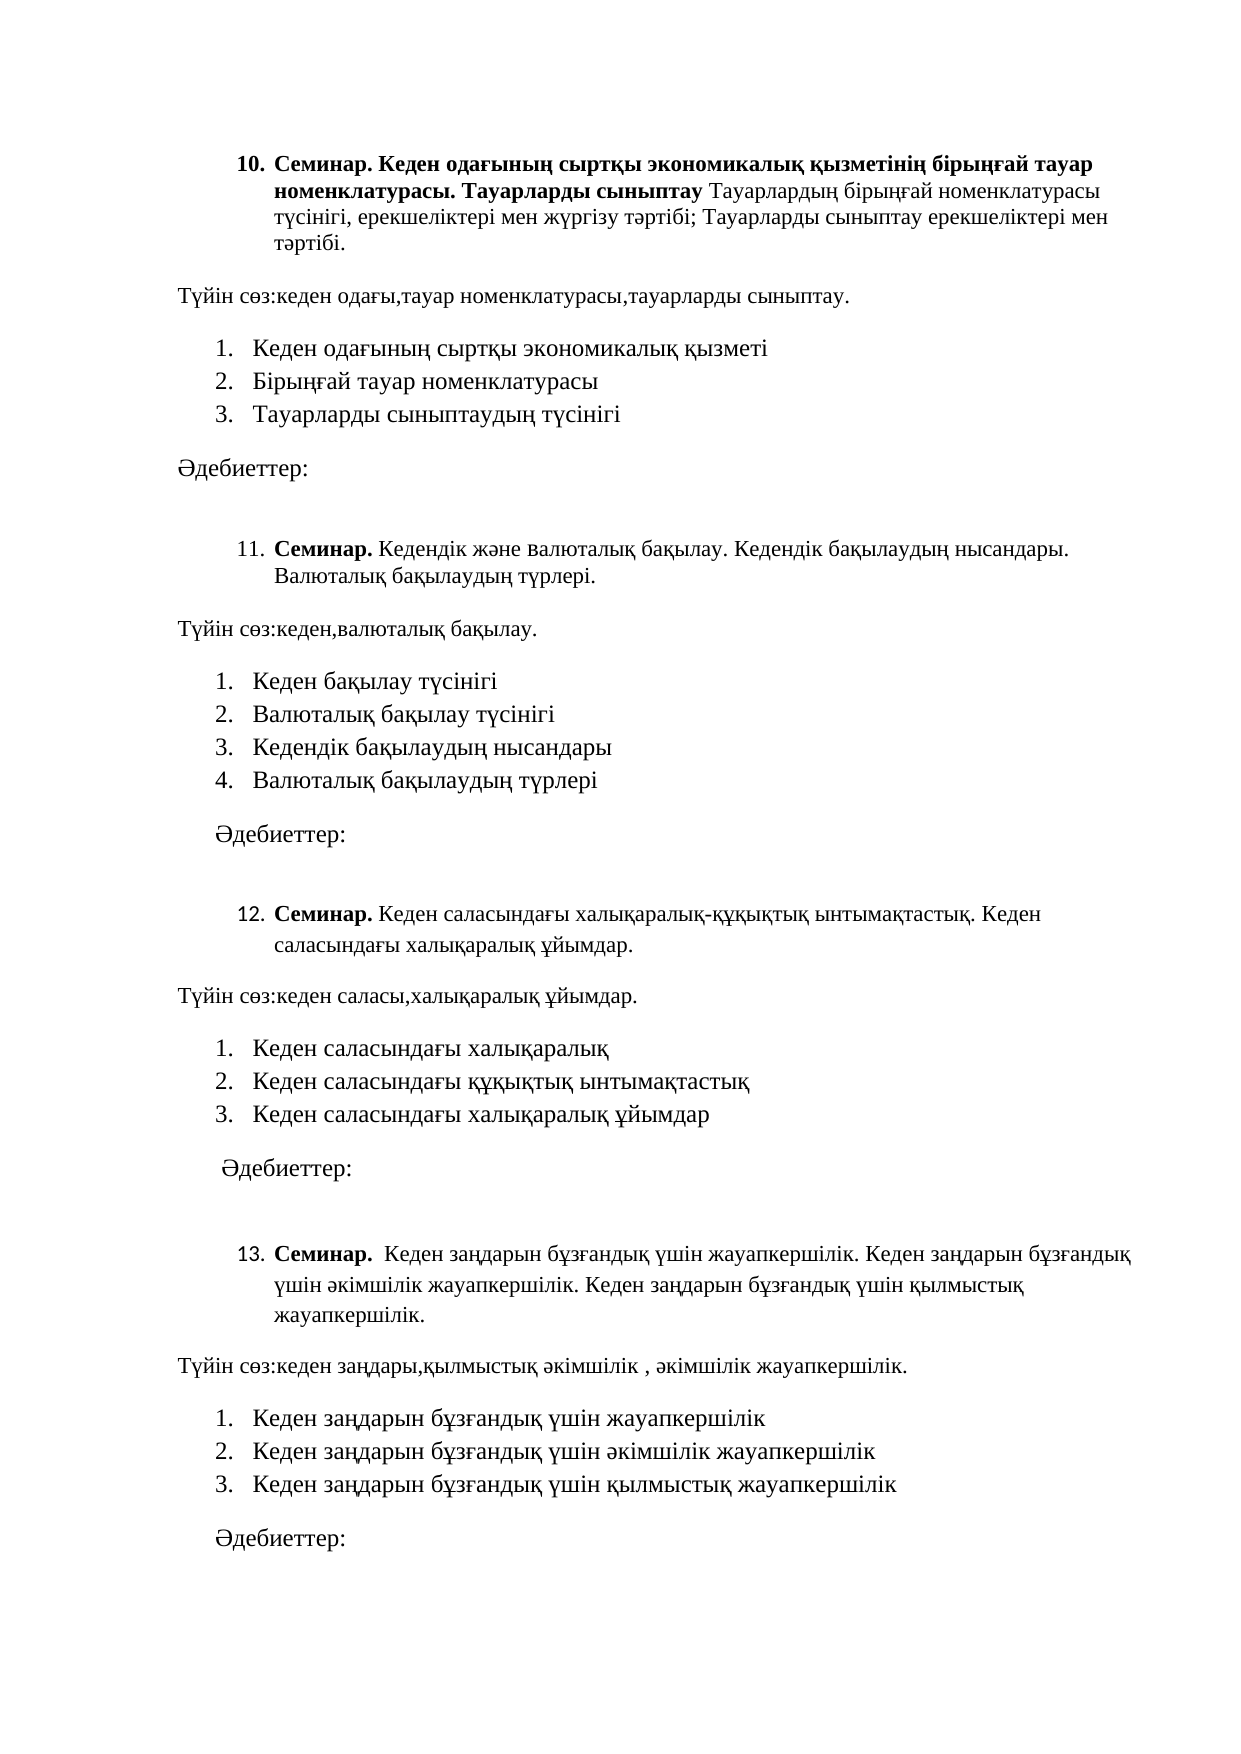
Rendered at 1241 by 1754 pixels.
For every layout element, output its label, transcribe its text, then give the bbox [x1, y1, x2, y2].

list Кеден саласындағы құқықтық ынтымақтастық [215, 1066, 1152, 1094]
text Түйін сөз:кеден саласы,халықаралық ұйымдар. [177, 982, 1152, 1008]
list Валюталық бақылау түсінігі [215, 699, 1152, 727]
text Әдебиеттер: [215, 1523, 1152, 1552]
list Семинар. Кеден одағының сыртқы экономикалық қызметінің бірыңғай тауар номенклатурасы. Тауарларды сыныптау Тауарлардың бірыңғай номенклатурасы түсінігі, ерекшеліктері мен жүргізу тәртібі; Тауарларды сыныптау ерекшеліктері мен тәртібі. [236, 150, 1152, 256]
list Семинар. Кеден заңдарын бұзғандық үшін жауапкершілік. Кеден заңдарын бұзғандық үшін әкімшілік жауапкершілік. Кеден заңдарын бұзғандық үшін қылмыстық жауапкершілік. [236, 1239, 1152, 1327]
list Семинар. Кедендік және валюталық бақылау. Кедендік бақылаудың нысандары. Валюталық бақылаудың түрлері. [236, 533, 1152, 588]
text Әдебиеттер: [215, 819, 1152, 847]
list Кеден заңдарын бұзғандық үшін әкімшілік жауапкершілік [215, 1436, 1152, 1465]
list Кедендік бақылаудың нысандары [215, 732, 1152, 761]
list Валюталық бақылаудың түрлері [215, 765, 1152, 793]
list Кеден бақылау түсінігі [215, 666, 1152, 694]
text Түйін сөз:кеден одағы,тауар номенклатурасы,тауарларды сыныптау. [177, 282, 1152, 308]
list Кеден одағының сыртқы экономикалық қызметі [215, 333, 1152, 362]
list Кеден заңдарын бұзғандық үшін қылмыстық жауапкершілік [215, 1469, 1152, 1498]
list Тауарларды сыныптаудың түсінігі [215, 399, 1152, 428]
list Бірыңғай тауар номенклатурасы [215, 366, 1152, 395]
list Кеден заңдарын бұзғандық үшін жауапкершілік [215, 1403, 1152, 1432]
list Кеден саласындағы халықаралық [215, 1033, 1152, 1062]
list Семинар. Кеден саласындағы халықаралық-құқықтық ынтымақтастық. Кеден саласындағы халықаралық ұйымдар. [236, 899, 1152, 957]
list Кеден саласындағы халықаралық ұйымдар [215, 1099, 1152, 1128]
text Әдебиеттер: [215, 1153, 1152, 1181]
text Түйін сөз:кеден заңдары,қылмыстық әкімшілік , әкімшілік жауапкершілік. [177, 1352, 1152, 1378]
text Әдебиеттер: [177, 453, 1152, 482]
text Түйін сөз:кеден,валюталық бақылау. [177, 615, 1152, 641]
